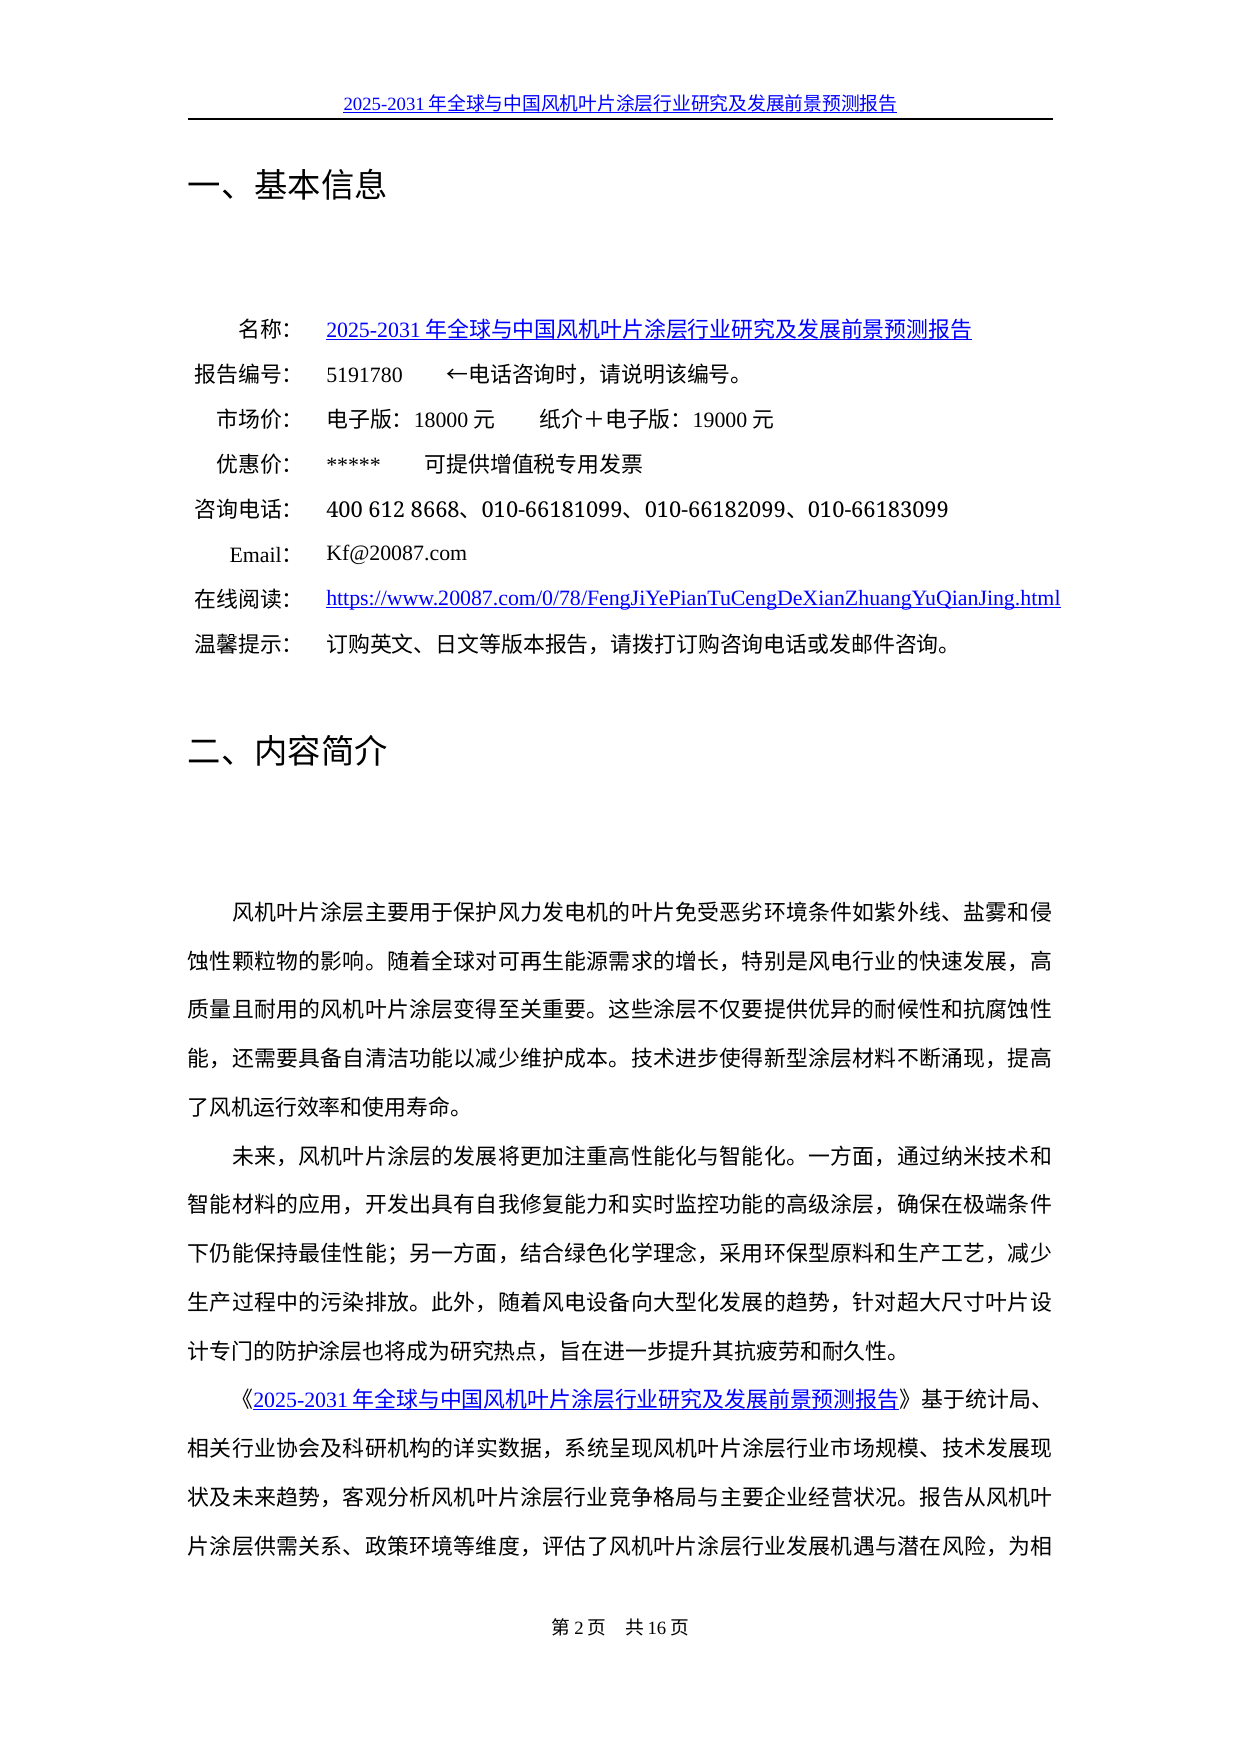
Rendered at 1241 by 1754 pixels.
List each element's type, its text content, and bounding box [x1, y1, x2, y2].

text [187, 894, 1053, 1561]
table_cell Kf@20087.com [315, 537, 1073, 582]
table_cell 咨询电话： [167, 492, 315, 537]
table_cell 在线阅读： [167, 582, 315, 627]
table_cell 温馨提示： [167, 627, 315, 672]
table_cell 400 612 8668、010-66181099、010-66182099、010-66183099 [315, 492, 1073, 537]
table_cell ***** 可提供增值税专用发票 [315, 447, 1073, 492]
table_cell 市场价： [167, 402, 315, 447]
table_cell 优惠价： [167, 447, 315, 492]
table_cell 电子版：18000 元 纸介＋电子版：19000 元 [315, 402, 1073, 447]
title 二、内容简介 [187, 717, 1053, 782]
title 一、基本信息 [187, 150, 1053, 215]
table_header 名称： [167, 312, 315, 357]
table_cell 5191780 ←电话咨询时，请说明该编号。 [315, 357, 1073, 402]
table_cell [315, 582, 1073, 627]
table_cell 报告编号： [167, 357, 315, 402]
table_cell 订购英文、日文等版本报告，请拨打订购咨询电话或发邮件咨询。 [315, 627, 1073, 672]
table_header 2025-2031年全球与中国风机叶片涂层行业研究及发展前景预测报告 [315, 312, 1073, 357]
table_cell Email： [167, 537, 315, 582]
